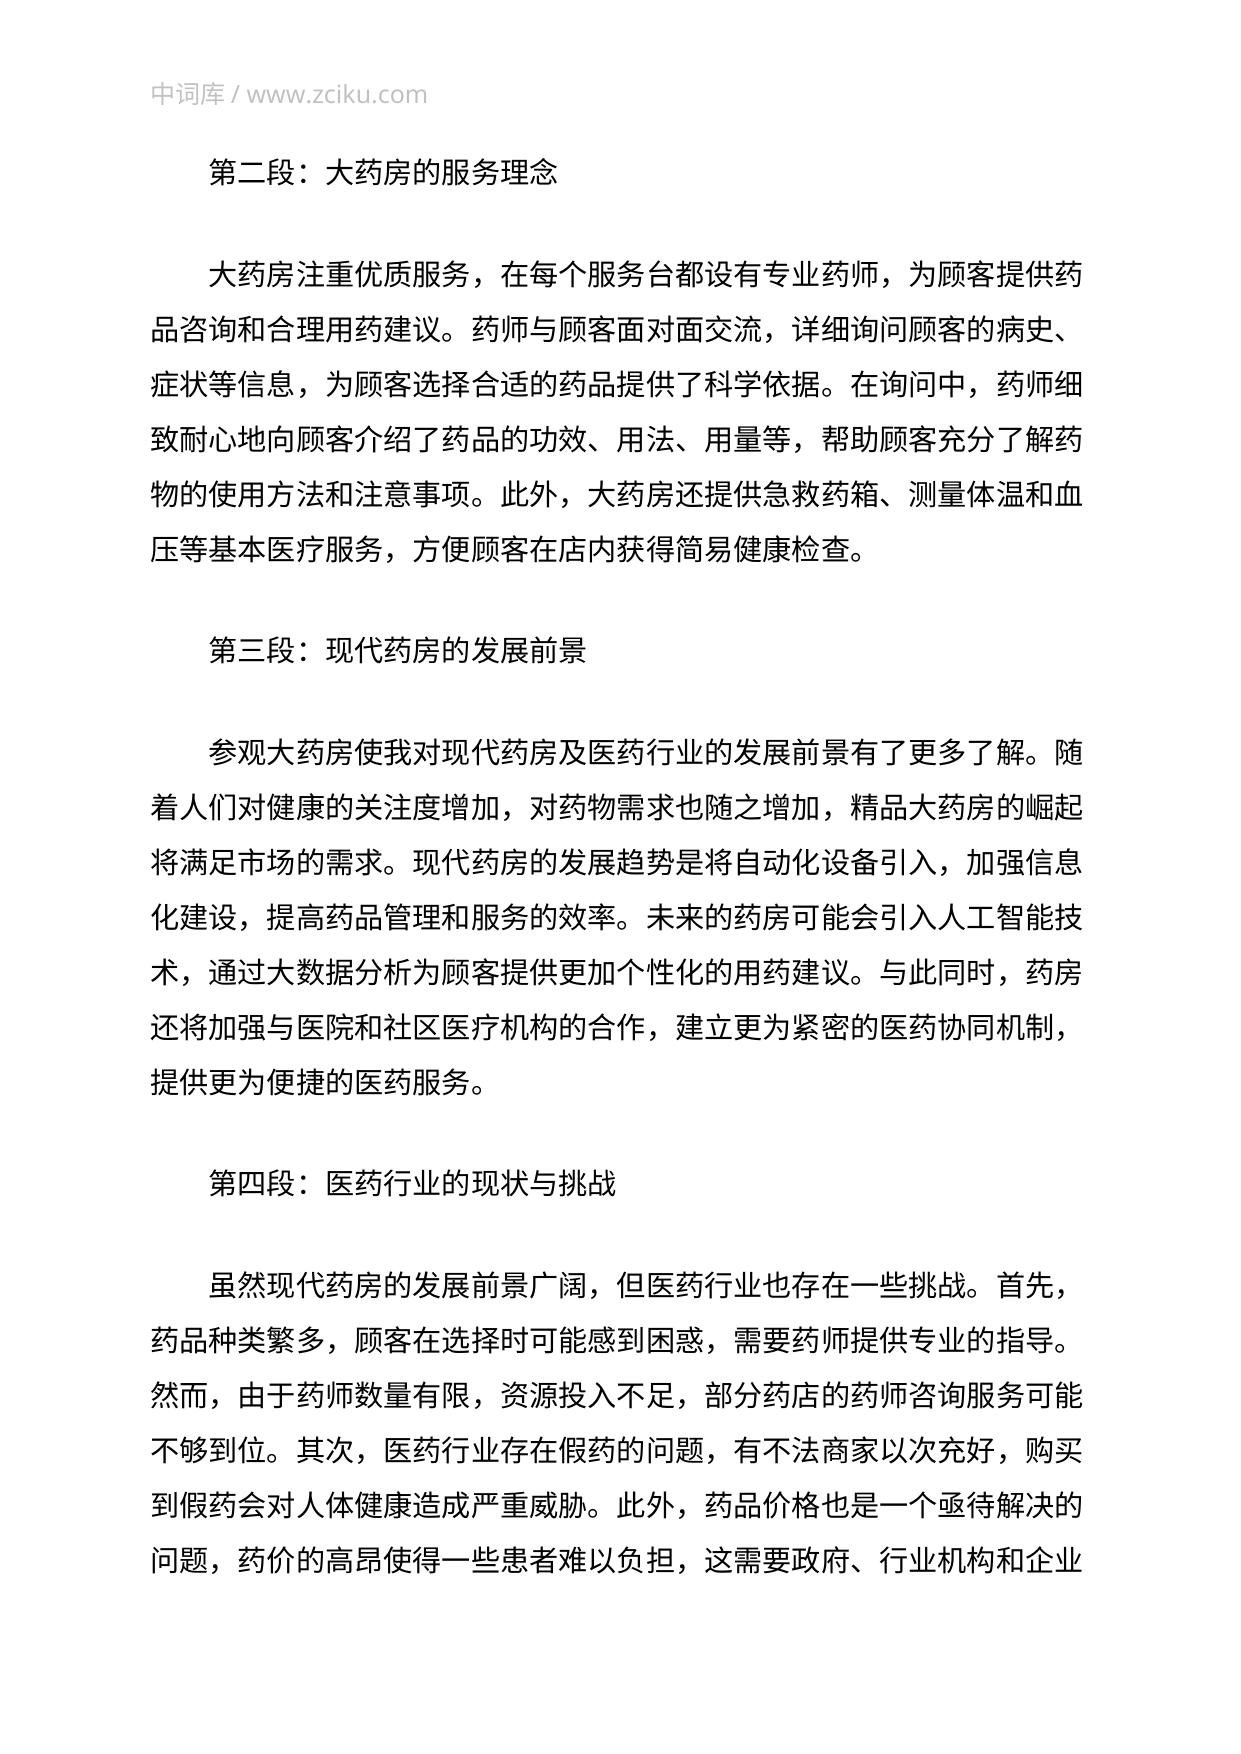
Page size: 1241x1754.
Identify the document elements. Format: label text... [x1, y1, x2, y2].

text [150, 1263, 1090, 1579]
text 大药房注重优质服务，在每个服务台都设有专业药师，为顾客提供药品咨询和合理用药建议。药师与顾客面对面交流，详细询问顾客的病史、症状等信息，为顾客选择合适的药品提供了科学依据。在询问中，药师细致耐心地向顾客介绍了药品的功效、用法、用量等，帮助顾客充分了解药物的使用方法和注意事项。此外，大药房还提供急救药箱、测量体温和血压等基本医疗服务，方便顾客在店内获得简易健康检查。 [150, 252, 1090, 568]
text 第二段：大药房的服务理念 [150, 150, 1090, 192]
text 参观大药房使我对现代药房及医药行业的发展前景有了更多了解。随着人们对健康的关注度增加，对药物需求也随之增加，精品大药房的崛起将满足市场的需求。现代药房的发展趋势是将自动化设备引入，加强信息化建设，提高药品管理和服务的效率。未来的药房可能会引入人工智能技术，通过大数据分析为顾客提供更加个性化的用药建议。与此同时，药房还将加强与医院和社区医疗机构的合作，建立更为紧密的医药协同机制，提供更为便捷的医药服务。 [150, 730, 1090, 1101]
text 第四段：医药行业的现状与挑战 [150, 1161, 1090, 1203]
text 第三段：现代药房的发展前景 [150, 628, 1090, 670]
